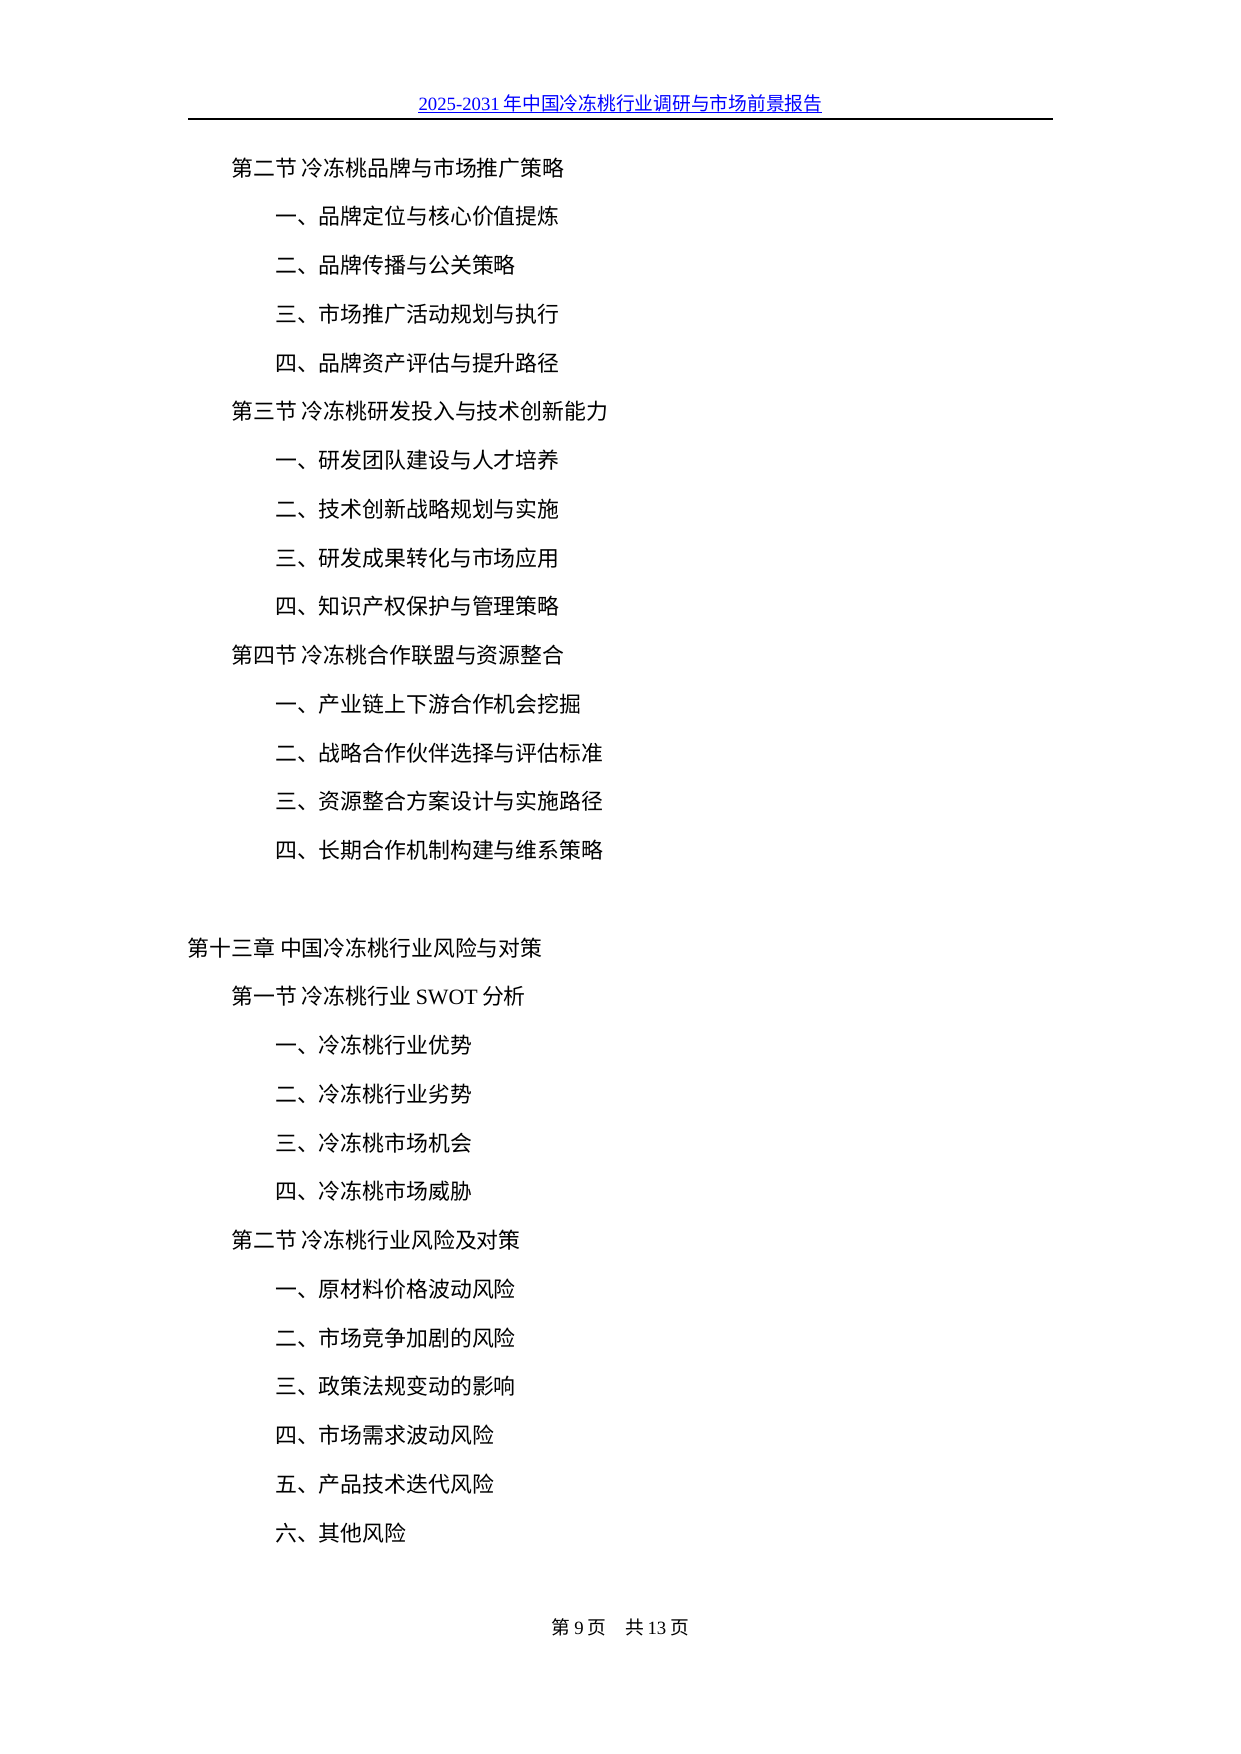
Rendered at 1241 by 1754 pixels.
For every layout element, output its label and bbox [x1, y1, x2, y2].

text [187, 150, 1053, 1548]
